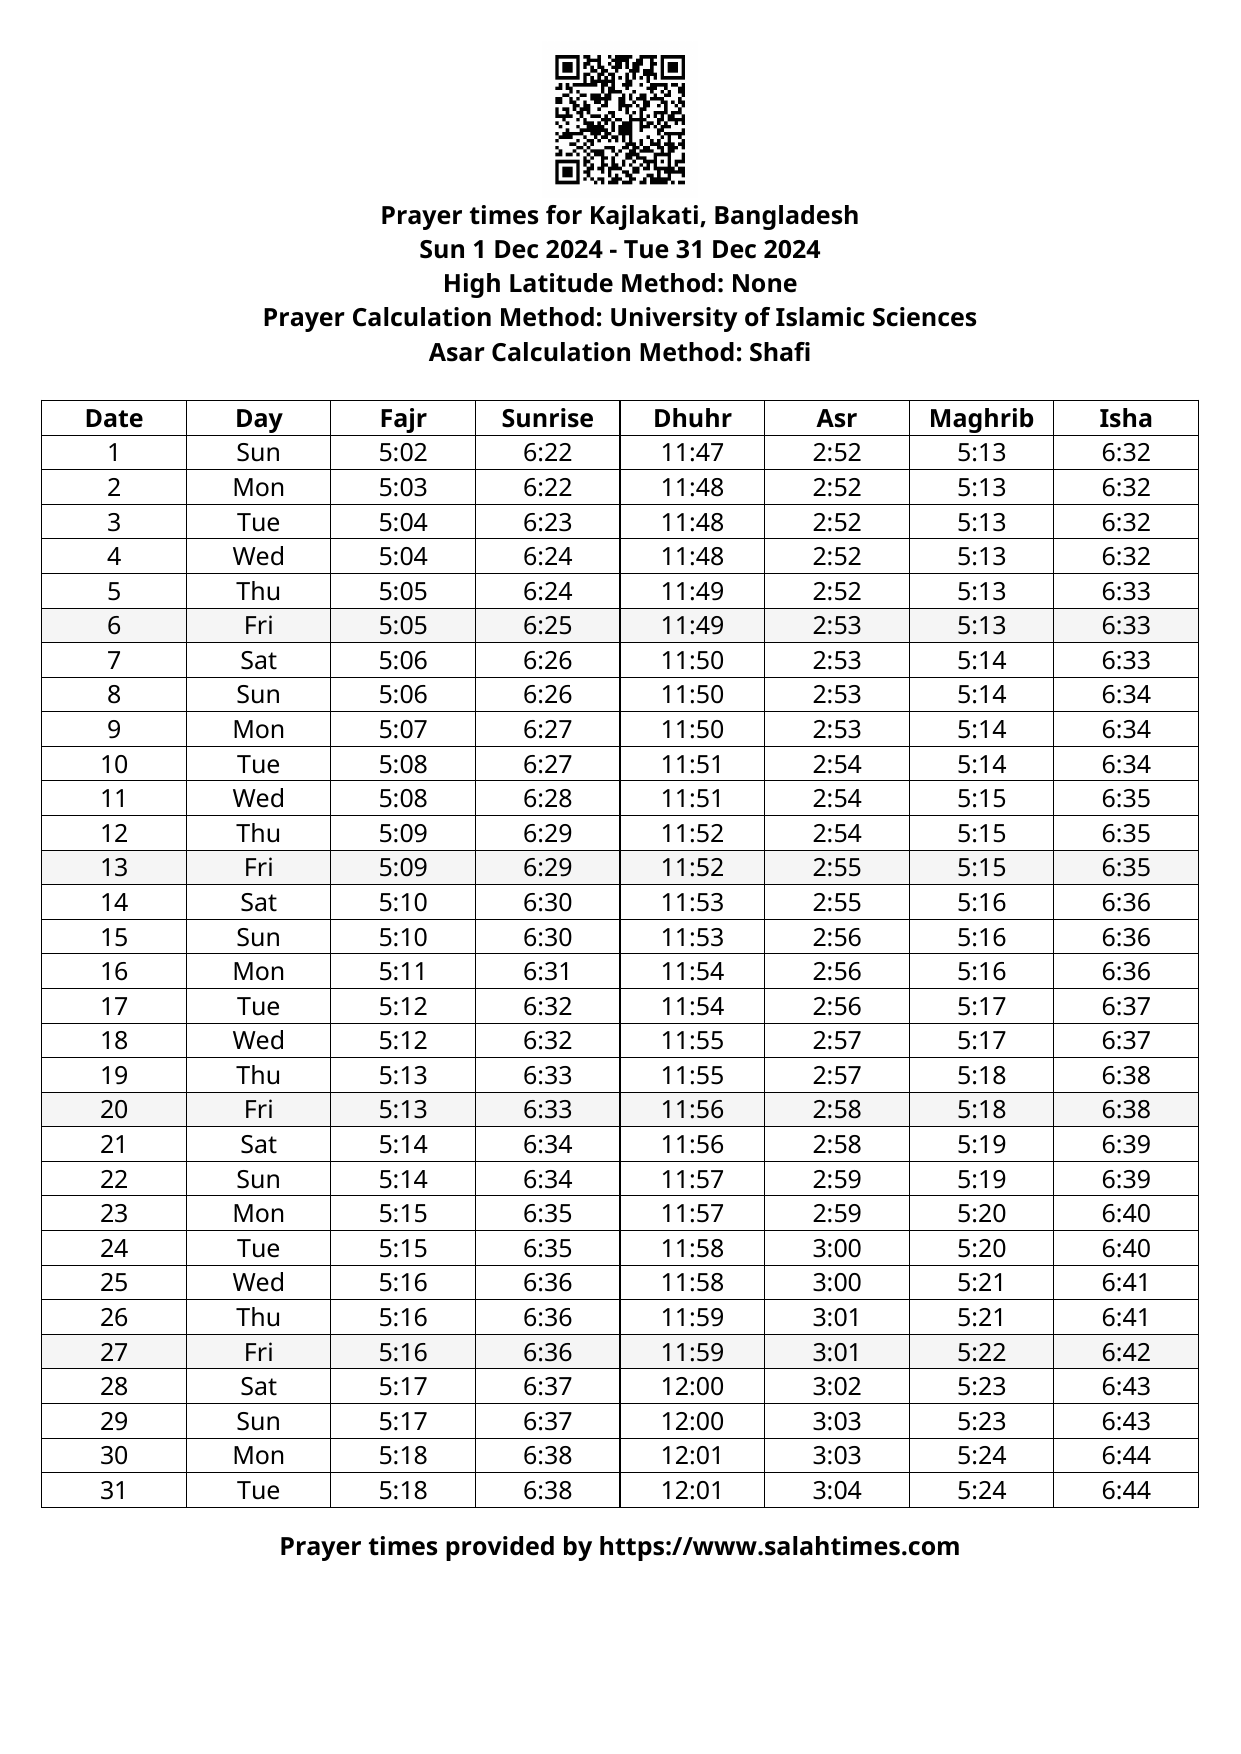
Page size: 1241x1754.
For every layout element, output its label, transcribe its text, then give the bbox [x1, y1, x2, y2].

table_cell Mon [187, 712, 330, 746]
table_cell Mon [187, 1196, 330, 1230]
table_cell 2 [42, 470, 186, 504]
table_cell 6:34 [1054, 678, 1198, 711]
table_cell 6:33 [1054, 574, 1198, 607]
table_cell 6:35 [476, 1231, 619, 1264]
table_cell 6:36 [1054, 920, 1198, 953]
table_cell 6:27 [476, 747, 619, 780]
table_cell Tue [187, 747, 330, 780]
table_cell 3 [42, 505, 186, 538]
table_cell Thu [187, 574, 330, 607]
table_cell 6:39 [1054, 1127, 1198, 1161]
text Prayer times provided by https://www.salahtimes.com [42, 1528, 1198, 1563]
table_cell Sun [187, 436, 330, 469]
table_cell 11:53 [621, 920, 764, 953]
table_cell 6:24 [476, 574, 619, 607]
table_cell 5:22 [910, 1335, 1053, 1368]
table_cell Thu [187, 816, 330, 849]
table_cell 6:37 [1054, 1024, 1198, 1057]
table_cell 5:23 [910, 1369, 1053, 1403]
table_cell 11:52 [621, 816, 764, 849]
table_cell Sun [187, 920, 330, 953]
table_cell 6:29 [476, 851, 619, 884]
table_cell 12:01 [621, 1439, 764, 1472]
table_cell 5:16 [331, 1335, 475, 1368]
table_cell 2:56 [765, 989, 909, 1022]
table_cell 12 [42, 816, 186, 849]
table_cell 2:54 [765, 747, 909, 780]
table_cell 5:21 [910, 1300, 1053, 1334]
table_cell 3:03 [765, 1439, 909, 1472]
table_cell 5:16 [910, 954, 1053, 988]
table_cell 27 [42, 1335, 186, 1368]
table_cell Mon [187, 954, 330, 988]
table_header Date [42, 401, 186, 434]
table_cell 28 [42, 1369, 186, 1403]
table_cell Sat [187, 643, 330, 677]
table_cell 10 [42, 747, 186, 780]
table_cell 6:38 [1054, 1058, 1198, 1092]
table_cell 12:00 [621, 1404, 764, 1437]
text High Latitude Method: None [42, 266, 1198, 300]
table_cell 6:32 [476, 1024, 619, 1057]
table_cell 5:18 [331, 1439, 475, 1472]
table_cell 6:38 [1054, 1093, 1198, 1126]
table_cell Tue [187, 1231, 330, 1264]
table_cell 6:40 [1054, 1196, 1198, 1230]
table_cell 5:07 [331, 712, 475, 746]
table_cell 11:50 [621, 678, 764, 711]
table_cell 6:26 [476, 643, 619, 677]
table_cell 12:01 [621, 1473, 764, 1507]
table_cell 7 [42, 643, 186, 677]
table_cell 5:17 [910, 1024, 1053, 1057]
table_cell 11:50 [621, 712, 764, 746]
table_cell 5:10 [331, 885, 475, 919]
table_cell 5:15 [910, 781, 1053, 815]
table_cell Tue [187, 989, 330, 1022]
table_cell Tue [187, 1473, 330, 1507]
table_cell 6:35 [476, 1196, 619, 1230]
table_cell 29 [42, 1404, 186, 1437]
table_cell 6:23 [476, 505, 619, 538]
table_cell 5:14 [910, 643, 1053, 677]
table_cell 2:52 [765, 505, 909, 538]
table_cell 5:14 [331, 1162, 475, 1195]
table_cell 5:15 [910, 851, 1053, 884]
table_cell 5:15 [910, 816, 1053, 849]
table_cell 2:53 [765, 643, 909, 677]
table_cell 6:25 [476, 609, 619, 642]
table_cell Sat [187, 885, 330, 919]
table_cell 11:59 [621, 1300, 764, 1334]
table_cell 6:37 [1054, 989, 1198, 1022]
table_cell 6:33 [1054, 643, 1198, 677]
table_cell 17 [42, 989, 186, 1022]
table_cell Mon [187, 470, 330, 504]
table_cell 5:08 [331, 781, 475, 815]
table_cell 11:52 [621, 851, 764, 884]
table_cell 5:24 [910, 1473, 1053, 1507]
table_cell 5:09 [331, 851, 475, 884]
table_cell 3:04 [765, 1473, 909, 1507]
table_cell 5:14 [910, 712, 1053, 746]
table_cell 6:27 [476, 712, 619, 746]
table_cell 6:30 [476, 920, 619, 953]
table_cell 25 [42, 1266, 186, 1299]
table_cell 5:24 [910, 1439, 1053, 1472]
table_cell 23 [42, 1196, 186, 1230]
table_cell 6:44 [1054, 1439, 1198, 1472]
table_cell 5:21 [910, 1266, 1053, 1299]
table_cell 6:41 [1054, 1300, 1198, 1334]
table_cell 26 [42, 1300, 186, 1334]
table_cell 11:58 [621, 1231, 764, 1264]
table_cell Sat [187, 1127, 330, 1161]
table_cell 6:36 [476, 1266, 619, 1299]
table_cell 6:26 [476, 678, 619, 711]
table_cell 2:52 [765, 470, 909, 504]
table_cell 2:59 [765, 1162, 909, 1195]
table_cell 19 [42, 1058, 186, 1092]
table_cell Fri [187, 1093, 330, 1126]
table_cell 5:15 [331, 1231, 475, 1264]
table_cell Wed [187, 539, 330, 573]
table_cell Thu [187, 1058, 330, 1092]
table_cell 5:06 [331, 678, 475, 711]
table_cell 22 [42, 1162, 186, 1195]
table_cell 5:03 [331, 470, 475, 504]
table_cell 5:16 [910, 920, 1053, 953]
table_cell 6:35 [1054, 851, 1198, 884]
table_cell Tue [187, 505, 330, 538]
table_cell 3:01 [765, 1335, 909, 1368]
table_cell 5:13 [331, 1058, 475, 1092]
table_cell 5:13 [910, 609, 1053, 642]
table_header Day [187, 401, 330, 434]
table_cell 5:13 [910, 505, 1053, 538]
table_cell 6:41 [1054, 1266, 1198, 1299]
table_cell 6:34 [1054, 712, 1198, 746]
table_cell 6:36 [476, 1335, 619, 1368]
table_cell 3:00 [765, 1231, 909, 1264]
table_cell 2:52 [765, 574, 909, 607]
table_cell 24 [42, 1231, 186, 1264]
table_cell 11:53 [621, 885, 764, 919]
text Prayer Calculation Method: University of Islamic Sciences [42, 300, 1198, 334]
table_cell 5:13 [910, 574, 1053, 607]
table_cell Fri [187, 851, 330, 884]
table_cell 11:48 [621, 470, 764, 504]
table_cell 6:35 [1054, 816, 1198, 849]
table_cell 18 [42, 1024, 186, 1057]
table_cell 2:53 [765, 712, 909, 746]
table_cell 5 [42, 574, 186, 607]
table_cell 5:16 [331, 1300, 475, 1334]
table_cell 6:30 [476, 885, 619, 919]
table_cell 5:16 [910, 885, 1053, 919]
table_cell 5:15 [331, 1196, 475, 1230]
table_cell 5:18 [910, 1058, 1053, 1092]
table_cell 11:56 [621, 1127, 764, 1161]
table_cell 5:04 [331, 539, 475, 573]
table_cell 1 [42, 436, 186, 469]
table_cell 5:18 [910, 1093, 1053, 1126]
table_cell 6:34 [476, 1162, 619, 1195]
table_cell 2:54 [765, 781, 909, 815]
table_cell 5:08 [331, 747, 475, 780]
table_cell 2:56 [765, 920, 909, 953]
table_cell 11:58 [621, 1266, 764, 1299]
table_cell 5:05 [331, 574, 475, 607]
table_header Fajr [331, 401, 475, 434]
table_cell 5:11 [331, 954, 475, 988]
table_cell 5:23 [910, 1404, 1053, 1437]
table_cell 5:10 [331, 920, 475, 953]
table_cell 2:57 [765, 1024, 909, 1057]
table_cell 6:32 [1054, 505, 1198, 538]
table_cell 6:36 [476, 1300, 619, 1334]
table_header Sunrise [476, 401, 619, 434]
table_cell 3:02 [765, 1369, 909, 1403]
table_cell 5:13 [910, 539, 1053, 573]
table_cell 11:55 [621, 1024, 764, 1057]
table_cell 2:58 [765, 1093, 909, 1126]
table_cell 6:35 [1054, 781, 1198, 815]
table_cell 6:31 [476, 954, 619, 988]
table_cell 6:38 [476, 1439, 619, 1472]
table_cell 2:59 [765, 1196, 909, 1230]
table_cell 2:56 [765, 954, 909, 988]
table_cell 6:28 [476, 781, 619, 815]
table_cell 5:09 [331, 816, 475, 849]
table_header Asr [765, 401, 909, 434]
table_cell Thu [187, 1300, 330, 1334]
table_cell 11 [42, 781, 186, 815]
table_cell 6:43 [1054, 1404, 1198, 1437]
table_cell 3:03 [765, 1404, 909, 1437]
table_cell 11:47 [621, 436, 764, 469]
table_cell 11:49 [621, 609, 764, 642]
table_cell Wed [187, 1024, 330, 1057]
table_cell Sun [187, 678, 330, 711]
table_cell Sun [187, 1404, 330, 1437]
table_cell 6:43 [1054, 1369, 1198, 1403]
table_cell 5:12 [331, 1024, 475, 1057]
table_cell 12:00 [621, 1369, 764, 1403]
table_cell 5:13 [910, 470, 1053, 504]
table_cell 6:33 [476, 1093, 619, 1126]
table_cell 6:33 [476, 1058, 619, 1092]
table_cell Mon [187, 1439, 330, 1472]
table_cell Fri [187, 609, 330, 642]
table_cell 11:48 [621, 539, 764, 573]
table_cell 5:19 [910, 1162, 1053, 1195]
table_cell 5:17 [331, 1369, 475, 1403]
table_cell 11:57 [621, 1196, 764, 1230]
table_cell 5:05 [331, 609, 475, 642]
table_cell 2:57 [765, 1058, 909, 1092]
table_cell 14 [42, 885, 186, 919]
table_cell Fri [187, 1335, 330, 1368]
table_cell 13 [42, 851, 186, 884]
table_cell 9 [42, 712, 186, 746]
table_cell 6:34 [1054, 747, 1198, 780]
table_cell 11:56 [621, 1093, 764, 1126]
table_cell 5:14 [910, 747, 1053, 780]
table_cell 6 [42, 609, 186, 642]
table_cell 3:01 [765, 1300, 909, 1334]
table_cell 2:52 [765, 436, 909, 469]
table_cell 3:00 [765, 1266, 909, 1299]
text Asar Calculation Method: Shafi [42, 334, 1198, 368]
table_cell 6:36 [1054, 885, 1198, 919]
table_cell 15 [42, 920, 186, 953]
table_cell 6:44 [1054, 1473, 1198, 1507]
table_cell 5:13 [910, 436, 1053, 469]
table_cell Sat [187, 1369, 330, 1403]
table_cell 6:38 [476, 1473, 619, 1507]
table_cell 5:12 [331, 989, 475, 1022]
table_cell 2:54 [765, 816, 909, 849]
table_cell 2:58 [765, 1127, 909, 1161]
table_cell 2:53 [765, 609, 909, 642]
table_cell 5:13 [331, 1093, 475, 1126]
table_cell 6:29 [476, 816, 619, 849]
table_cell 6:33 [1054, 609, 1198, 642]
table_cell 6:37 [476, 1369, 619, 1403]
table_cell 6:22 [476, 470, 619, 504]
table_cell 6:42 [1054, 1335, 1198, 1368]
table_cell 8 [42, 678, 186, 711]
table_cell 2:52 [765, 539, 909, 573]
table_cell 5:06 [331, 643, 475, 677]
table_cell 5:02 [331, 436, 475, 469]
table_cell Sun [187, 1162, 330, 1195]
table_cell 11:51 [621, 747, 764, 780]
table_cell 6:37 [476, 1404, 619, 1437]
table_cell 5:14 [331, 1127, 475, 1161]
table_cell 11:54 [621, 954, 764, 988]
table_cell 11:59 [621, 1335, 764, 1368]
table_cell 30 [42, 1439, 186, 1472]
table_cell 16 [42, 954, 186, 988]
table_cell 6:24 [476, 539, 619, 573]
table_cell 11:51 [621, 781, 764, 815]
table_cell 2:53 [765, 678, 909, 711]
table_cell 5:18 [331, 1473, 475, 1507]
picture [542, 41, 699, 198]
table_cell 6:22 [476, 436, 619, 469]
table_cell 11:50 [621, 643, 764, 677]
table_cell 5:16 [331, 1266, 475, 1299]
text Prayer times for Kajlakati, Bangladesh [42, 198, 1198, 232]
table_cell Wed [187, 1266, 330, 1299]
table_cell 11:54 [621, 989, 764, 1022]
table_cell 20 [42, 1093, 186, 1126]
table_cell 2:55 [765, 851, 909, 884]
table_cell 6:32 [1054, 436, 1198, 469]
table_cell 6:32 [1054, 470, 1198, 504]
table_cell 4 [42, 539, 186, 573]
table_cell 6:32 [476, 989, 619, 1022]
table_cell 11:49 [621, 574, 764, 607]
table_cell 5:04 [331, 505, 475, 538]
table_cell 21 [42, 1127, 186, 1161]
table_cell Wed [187, 781, 330, 815]
table_cell 11:57 [621, 1162, 764, 1195]
table_cell 11:48 [621, 505, 764, 538]
table_cell 6:40 [1054, 1231, 1198, 1264]
table_header Isha [1054, 401, 1198, 434]
table_cell 5:20 [910, 1231, 1053, 1264]
table_cell 5:19 [910, 1127, 1053, 1161]
table_cell 2:55 [765, 885, 909, 919]
table_cell 5:14 [910, 678, 1053, 711]
text Sun 1 Dec 2024 - Tue 31 Dec 2024 [42, 232, 1198, 266]
table_cell 6:34 [476, 1127, 619, 1161]
table_cell 11:55 [621, 1058, 764, 1092]
table_cell 6:32 [1054, 539, 1198, 573]
table_cell 6:36 [1054, 954, 1198, 988]
table_cell 31 [42, 1473, 186, 1507]
table_cell 5:17 [910, 989, 1053, 1022]
table_header Maghrib [910, 401, 1053, 434]
table_cell 6:39 [1054, 1162, 1198, 1195]
table_cell 5:17 [331, 1404, 475, 1437]
table_cell 5:20 [910, 1196, 1053, 1230]
table_header Dhuhr [621, 401, 764, 434]
